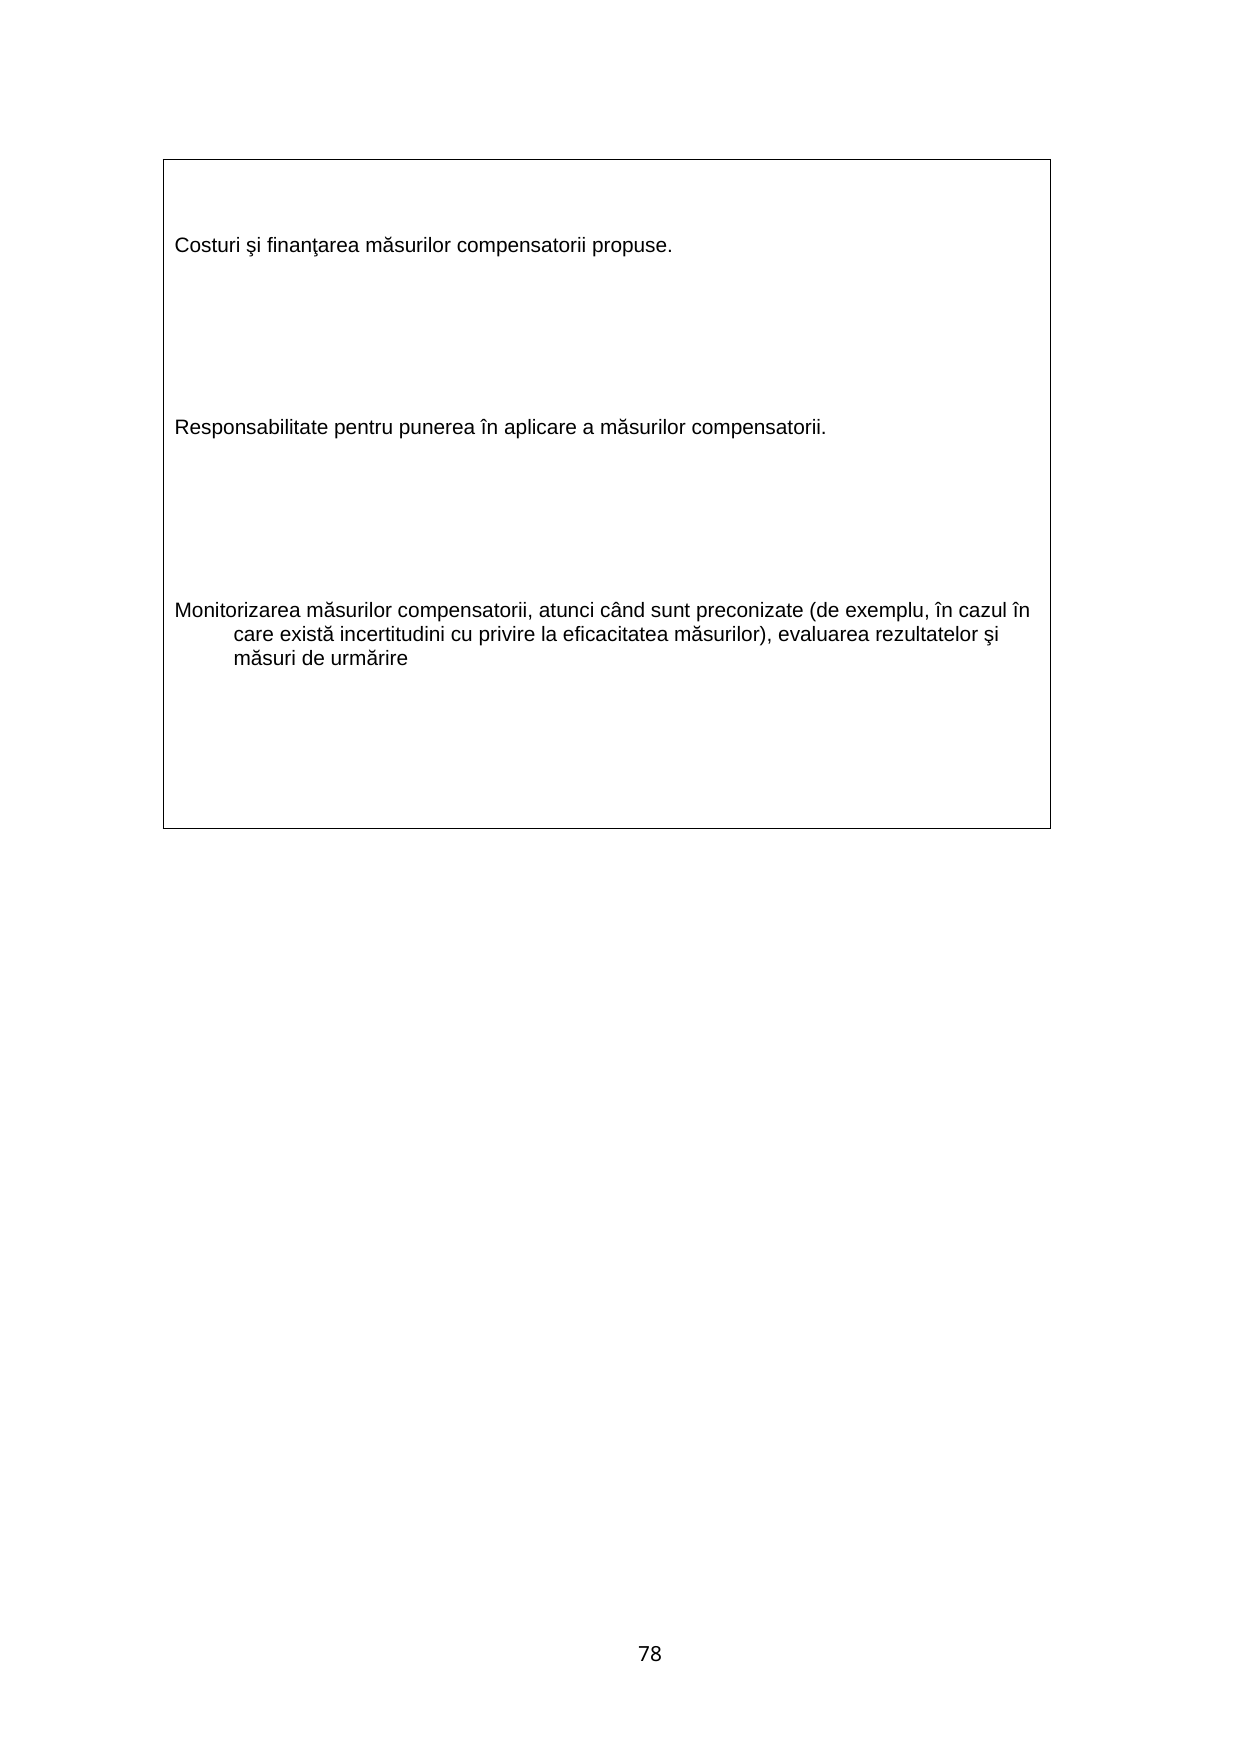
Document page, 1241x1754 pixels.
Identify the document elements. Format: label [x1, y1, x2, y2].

table_cell [164, 160, 1050, 828]
